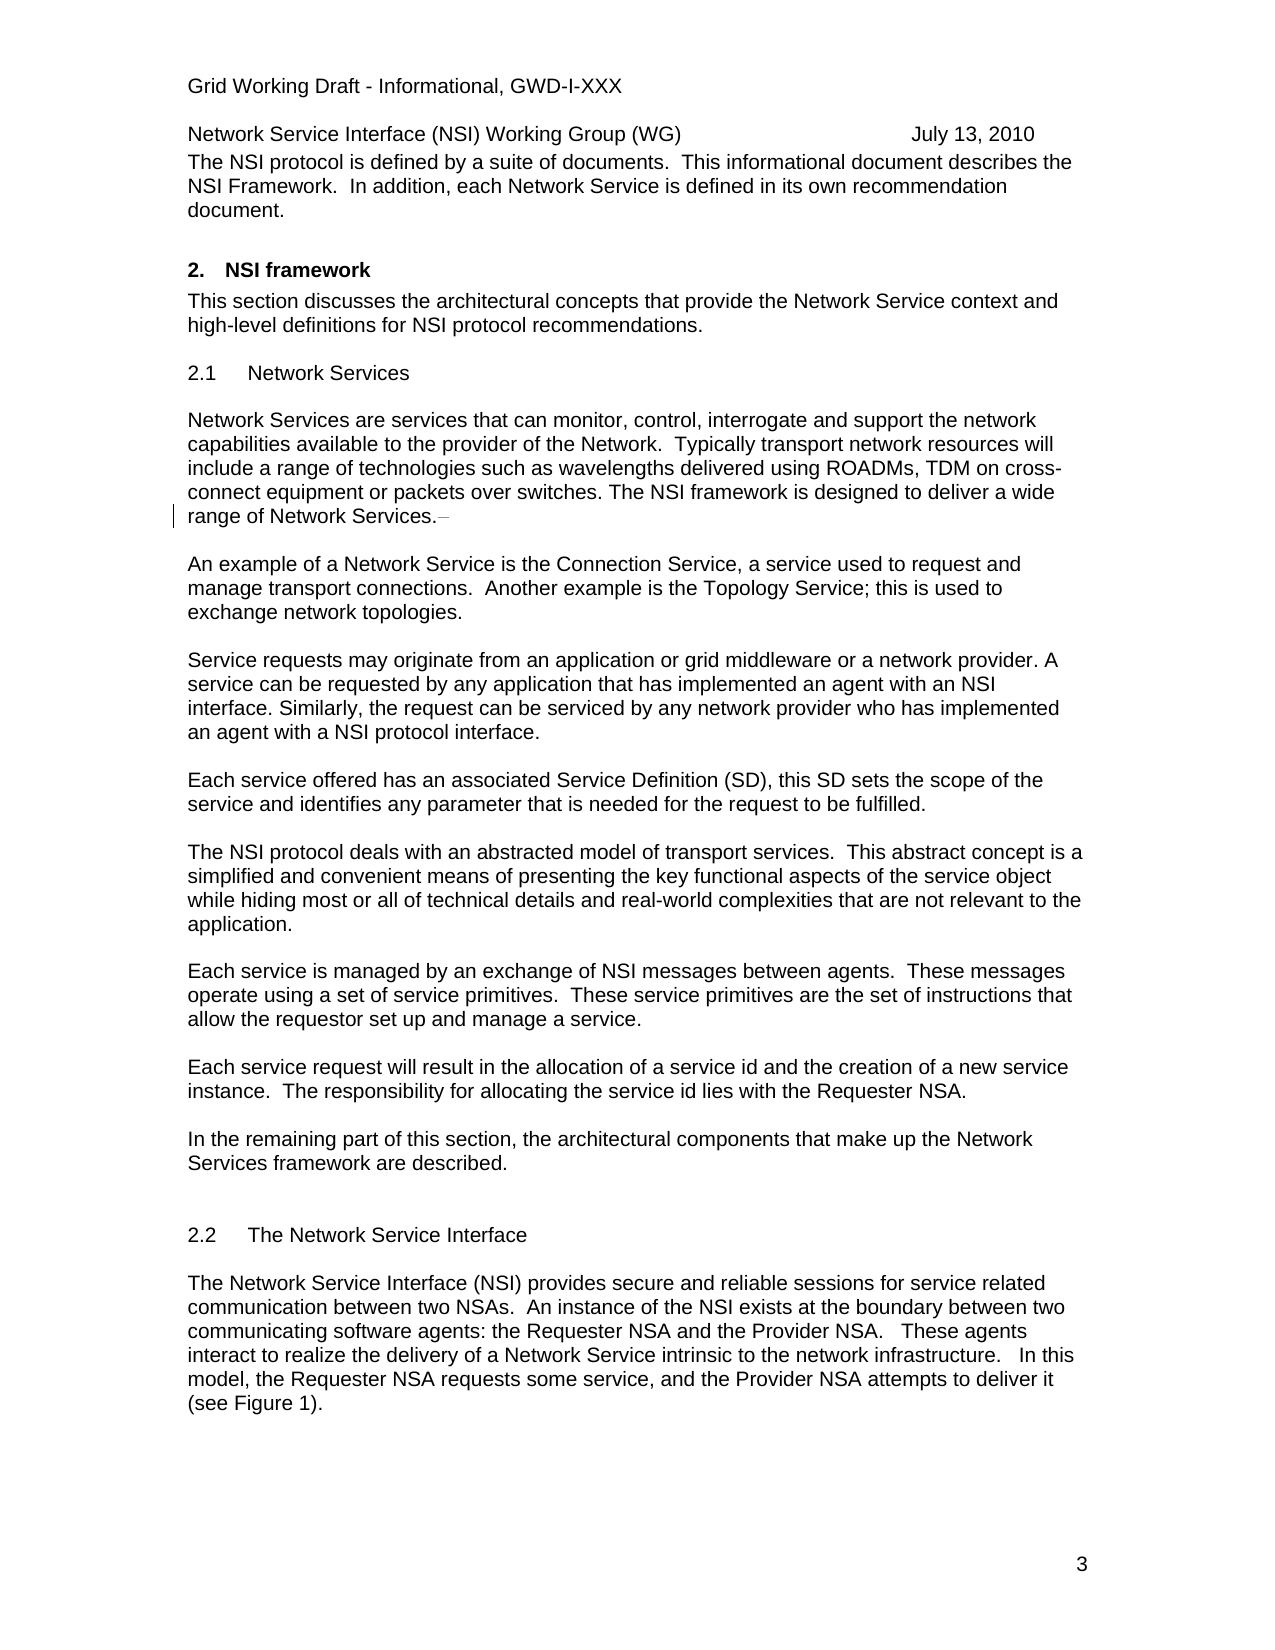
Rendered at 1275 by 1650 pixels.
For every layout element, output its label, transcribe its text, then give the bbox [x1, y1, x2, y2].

subtitle The Network Service Interface [187, 1223, 1087, 1247]
subtitle Network Services [187, 360, 1087, 384]
text Each service offered has an associated Service Definition (SD), this SD sets the scope of the service and identifies any parameter that is needed for the request to be fulfilled. [187, 768, 1087, 816]
text The Network Service Interface (NSI) provides secure and reliable sessions for service related communication between two NSAs. An instance of the NSI exists at the boundary between two communicating software agents: the Requester NSA and the Provider NSA. These agents interact to realize the delivery of a Network Service intrinsic to the network infrastructure. In this model, the Requester NSA requests some service, and the Provider NSA attempts to deliver it (see Figure 1). [187, 1271, 1087, 1414]
text Service requests may originate from an application or grid middleware or a network provider. A service can be requested by any application that has implemented an agent with an NSI interface. Similarly, the request can be serviced by any network provider who has implemented an agent with a NSI protocol interface. [187, 648, 1087, 744]
text In the remaining part of this section, the architectural components that make up the Network Services framework are described. [187, 1127, 1087, 1175]
text The NSI protocol is defined by a suite of documents. This informational document describes the NSI Framework. In addition, each Network Service is defined in its own recommendation document. [187, 150, 1087, 222]
text Network Services are services that can monitor, control, interrogate and support the network capabilities available to the provider of the Network. Typically transport network resources will include a range of technologies such as wavelengths delivered using ROADMs, TDM on cross-connect equipment or packets over switches. The NSI framework is designed to deliver a wide range of Network Services. [187, 408, 1087, 528]
text The NSI protocol deals with an abstracted model of transport services. This abstract concept is a simplified and convenient means of presenting the key functional aspects of the service object while hiding most or all of technical details and real-world complexities that are not relevant to the application. [187, 839, 1087, 935]
text Each service is managed by an exchange of NSI messages between agents. These messages operate using a set of service primitives. These service primitives are the set of instructions that allow the requestor set up and manage a service. [187, 959, 1087, 1031]
subtitle NSI framework [187, 258, 1087, 282]
text An example of a Network Service is the Connection Service, a service used to request and manage transport connections. Another example is the Topology Service; this is used to exchange network topologies. [187, 552, 1087, 624]
text Each service request will result in the allocation of a service id and the creation of a new service instance. The responsibility for allocating the service id lies with the Requester NSA. [187, 1055, 1087, 1103]
text This section discusses the architectural concepts that provide the Network Service context and high-level definitions for NSI protocol recommendations. [187, 288, 1087, 336]
